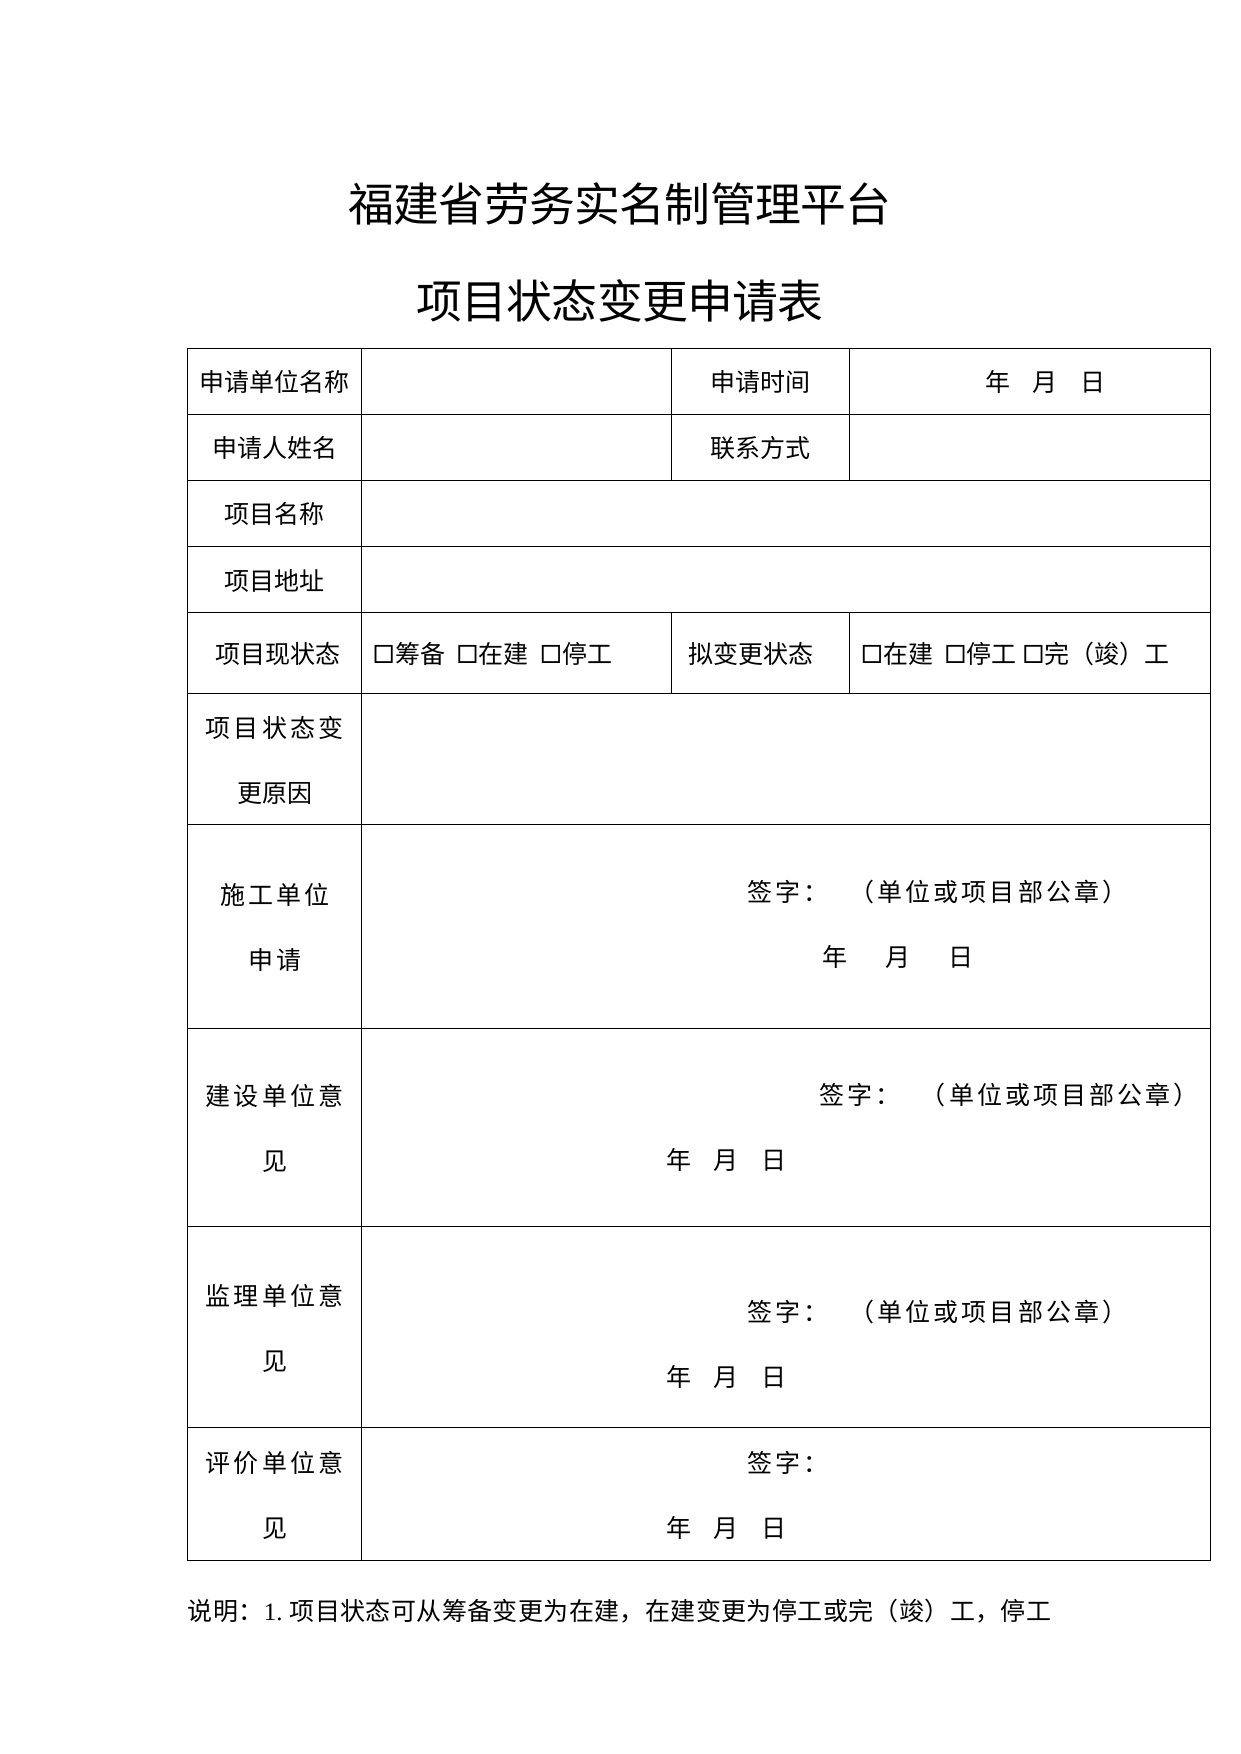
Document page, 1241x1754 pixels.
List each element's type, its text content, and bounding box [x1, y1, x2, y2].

table_cell 施工单位 申请 [188, 825, 361, 1028]
table_cell 评价单位意见 [188, 1428, 361, 1560]
table_cell 在建 停工 完（竣）工 [850, 613, 1210, 693]
text 项目状态变更申请表 [187, 250, 1053, 347]
table_header 申请时间 [672, 349, 849, 413]
table_cell 项目状态变更原因 [188, 694, 361, 824]
table_header 年 月 日 [850, 349, 1210, 413]
table_cell 项目地址 [188, 547, 361, 612]
table_cell 联系方式 [672, 415, 849, 479]
table_cell 项目现状态 [188, 613, 361, 693]
table_cell 申请人姓名 [188, 415, 361, 479]
table_cell 拟变更状态 [672, 613, 849, 693]
text 福建省劳务实名制管理平台 [187, 152, 1053, 250]
table_cell 签字： （单位或项目部公章） 年 月 日 [362, 1227, 1210, 1427]
table_cell 建设单位意见 [188, 1029, 361, 1226]
table_cell 签字： （单位或项目部公章） 年 月 日 [362, 825, 1210, 1028]
table_header [362, 349, 671, 413]
table_cell [362, 481, 1210, 546]
table_cell [850, 415, 1210, 479]
table_cell 监理单位意见 [188, 1227, 361, 1427]
table_cell 签字： （单位或项目部公章） 年 月 日 [362, 1029, 1210, 1226]
table_cell 筹备 在建 停工 [362, 613, 671, 693]
table_cell [362, 415, 671, 479]
table_cell 项目名称 [188, 481, 361, 546]
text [187, 1577, 1053, 1642]
table_cell [362, 547, 1210, 612]
table_cell 签字： 年 月 日 [362, 1428, 1210, 1560]
table_cell [362, 694, 1210, 824]
table_header 申请单位名称 [188, 349, 361, 413]
